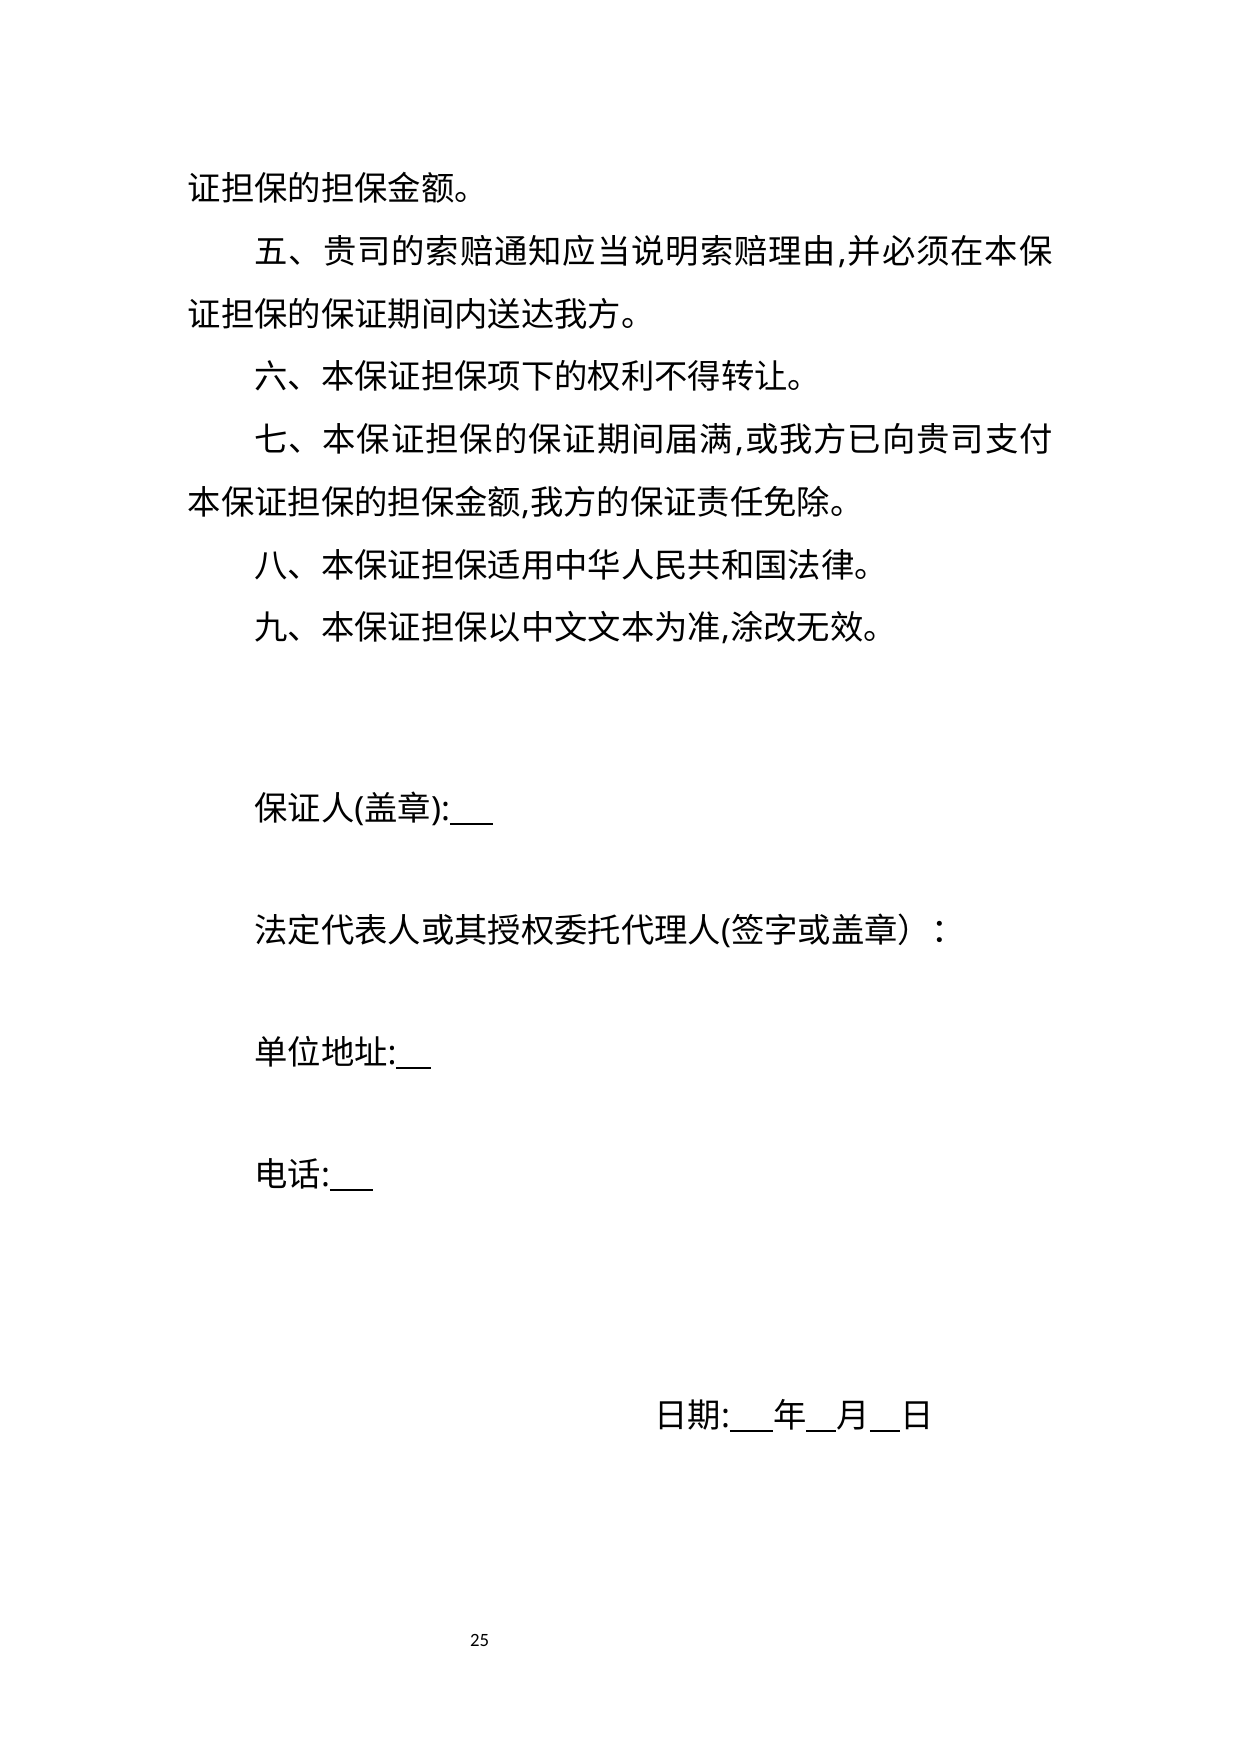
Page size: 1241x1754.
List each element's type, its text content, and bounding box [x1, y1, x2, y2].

text 五、贵司的索赔通知应当说明索赔理由,并必须在本保证担保的保证期间内送达我方。 [187, 224, 1053, 336]
text 七、本保证担保的保证期间届满,或我方已向贵司支付本保证担保的担保金额,我方的保证责任免除。 [187, 413, 1053, 524]
text 九、本保证担保以中文文本为准,涂改无效。 [187, 601, 1053, 649]
text 六、本保证担保项下的权利不得转让。 [187, 350, 1053, 398]
text 日期: 年 月 日 [187, 1389, 1053, 1437]
text 单位地址: [187, 1026, 1053, 1074]
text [187, 162, 1053, 210]
text 八、本保证担保适用中华人民共和国法律。 [187, 538, 1053, 587]
text 法定代表人或其授权委托代理人(签字或盖章）： [187, 904, 1053, 952]
text 保证人(盖章): [187, 782, 1053, 830]
text 电话: [187, 1147, 1053, 1196]
